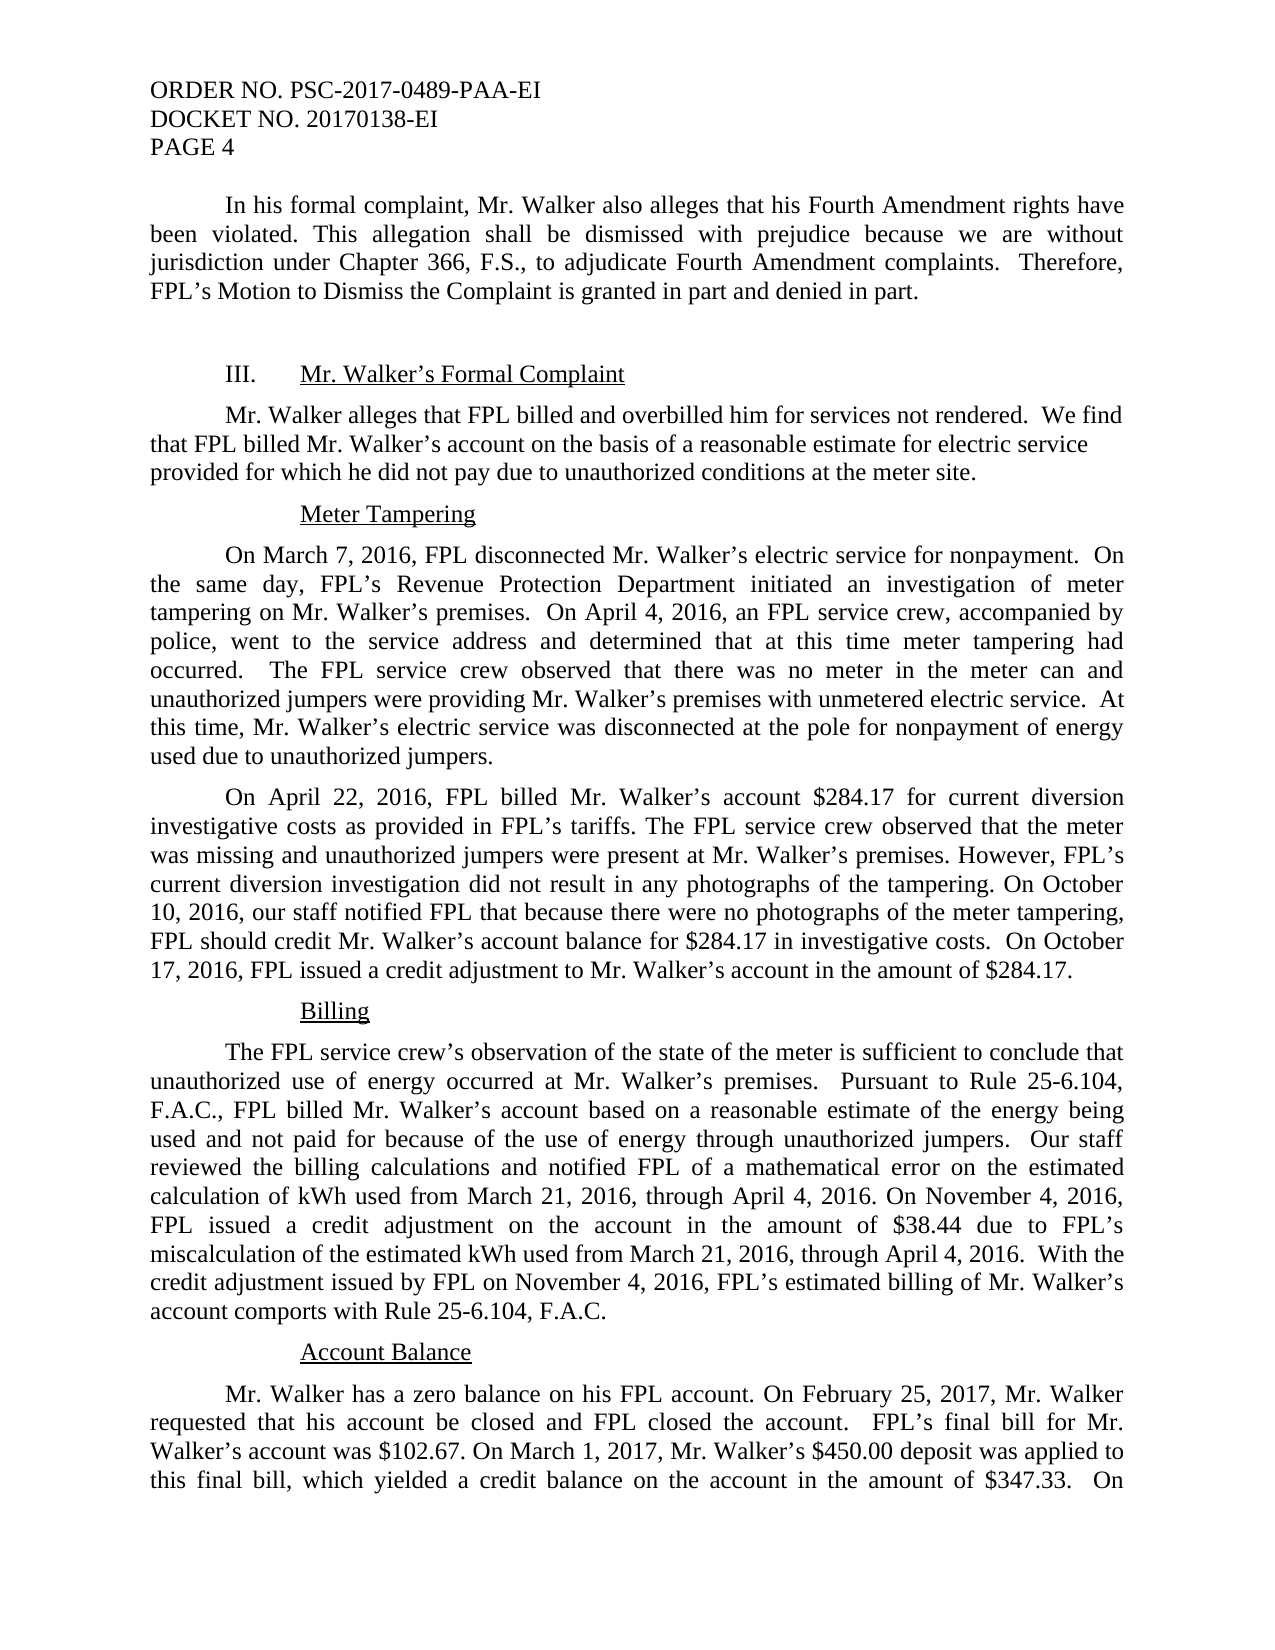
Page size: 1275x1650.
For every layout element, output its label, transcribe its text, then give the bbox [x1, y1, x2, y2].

text The FPL service crew’s observation of the state of the meter is sufficient to conclude that unauthorized use of energy occurred at Mr. Walker’s premises. Pursuant to Rule 25-6.104, F.A.C., FPL billed Mr. Walker’s account based on a reasonable estimate of the energy being used and not paid for because of the use of energy through unauthorized jumpers. Our staff reviewed the billing calculations and notified FPL of a mathematical error on the estimated calculation of kWh used from March 21, 2016, through April 4, 2016. On November 4, 2016, FPL issued a credit adjustment on the account in the amount of $38.44 due to FPL’s miscalculation of the estimated kWh used from March 21, 2016, through April 4, 2016. With the credit adjustment issued by FPL on November 4, 2016, FPL’s estimated billing of Mr. Walker’s account comports with Rule 25-6.104, F.A.C. [150, 1037, 1125, 1325]
text Meter Tampering [225, 499, 1125, 527]
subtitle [150, 1379, 1125, 1494]
text Account Balance [300, 1337, 1125, 1366]
text On April 22, 2016, FPL billed Mr. Walker’s account $284.17 for current diversion investigative costs as provided in FPL’s tariffs. The FPL service crew observed that the meter was missing and unauthorized jumpers were present at Mr. Walker’s premises. However, FPL’s current diversion investigation did not result in any photographs of the tampering. On October 10, 2016, our staff notified FPL that because there were no photographs of the meter tampering, FPL should credit Mr. Walker’s account balance for $284.17 in investigative costs. On October 17, 2016, FPL issued a credit adjustment to Mr. Walker’s account in the amount of $284.17. [150, 782, 1125, 984]
text On March 7, 2016, FPL disconnected Mr. Walker’s electric service for nonpayment. On the same day, FPL’s Revenue Protection Department initiated an investigation of meter tampering on Mr. Walker’s premises. On April 4, 2016, an FPL service crew, accompanied by police, went to the service address and determined that at this time meter tampering had occurred. The FPL service crew observed that there was no meter in the meter can and unauthorized jumpers were providing Mr. Walker’s premises with unmetered electric service. At this time, Mr. Walker’s electric service was disconnected at the pole for nonpayment of energy used due to unauthorized jumpers. [150, 540, 1125, 770]
text III. Mr. Walker’s Formal Complaint [150, 359, 1125, 387]
text Billing [300, 996, 1125, 1025]
text In his formal complaint, Mr. Walker also alleges that his Fourth Amendment rights have been violated. This allegation shall be dismissed with prejudice because we are without jurisdiction under Chapter 366, F.S., to adjudicate Fourth Amendment complaints. Therefore, FPL’s Motion to Dismiss the Complaint is granted in part and denied in part. [150, 190, 1125, 305]
text Mr. Walker alleges that FPL billed and overbilled him for services not rendered. We find that FPL billed Mr. Walker’s account on the basis of a reasonable estimate for electric service provided for which he did not pay due to unauthorized conditions at the meter site. [150, 400, 1125, 486]
